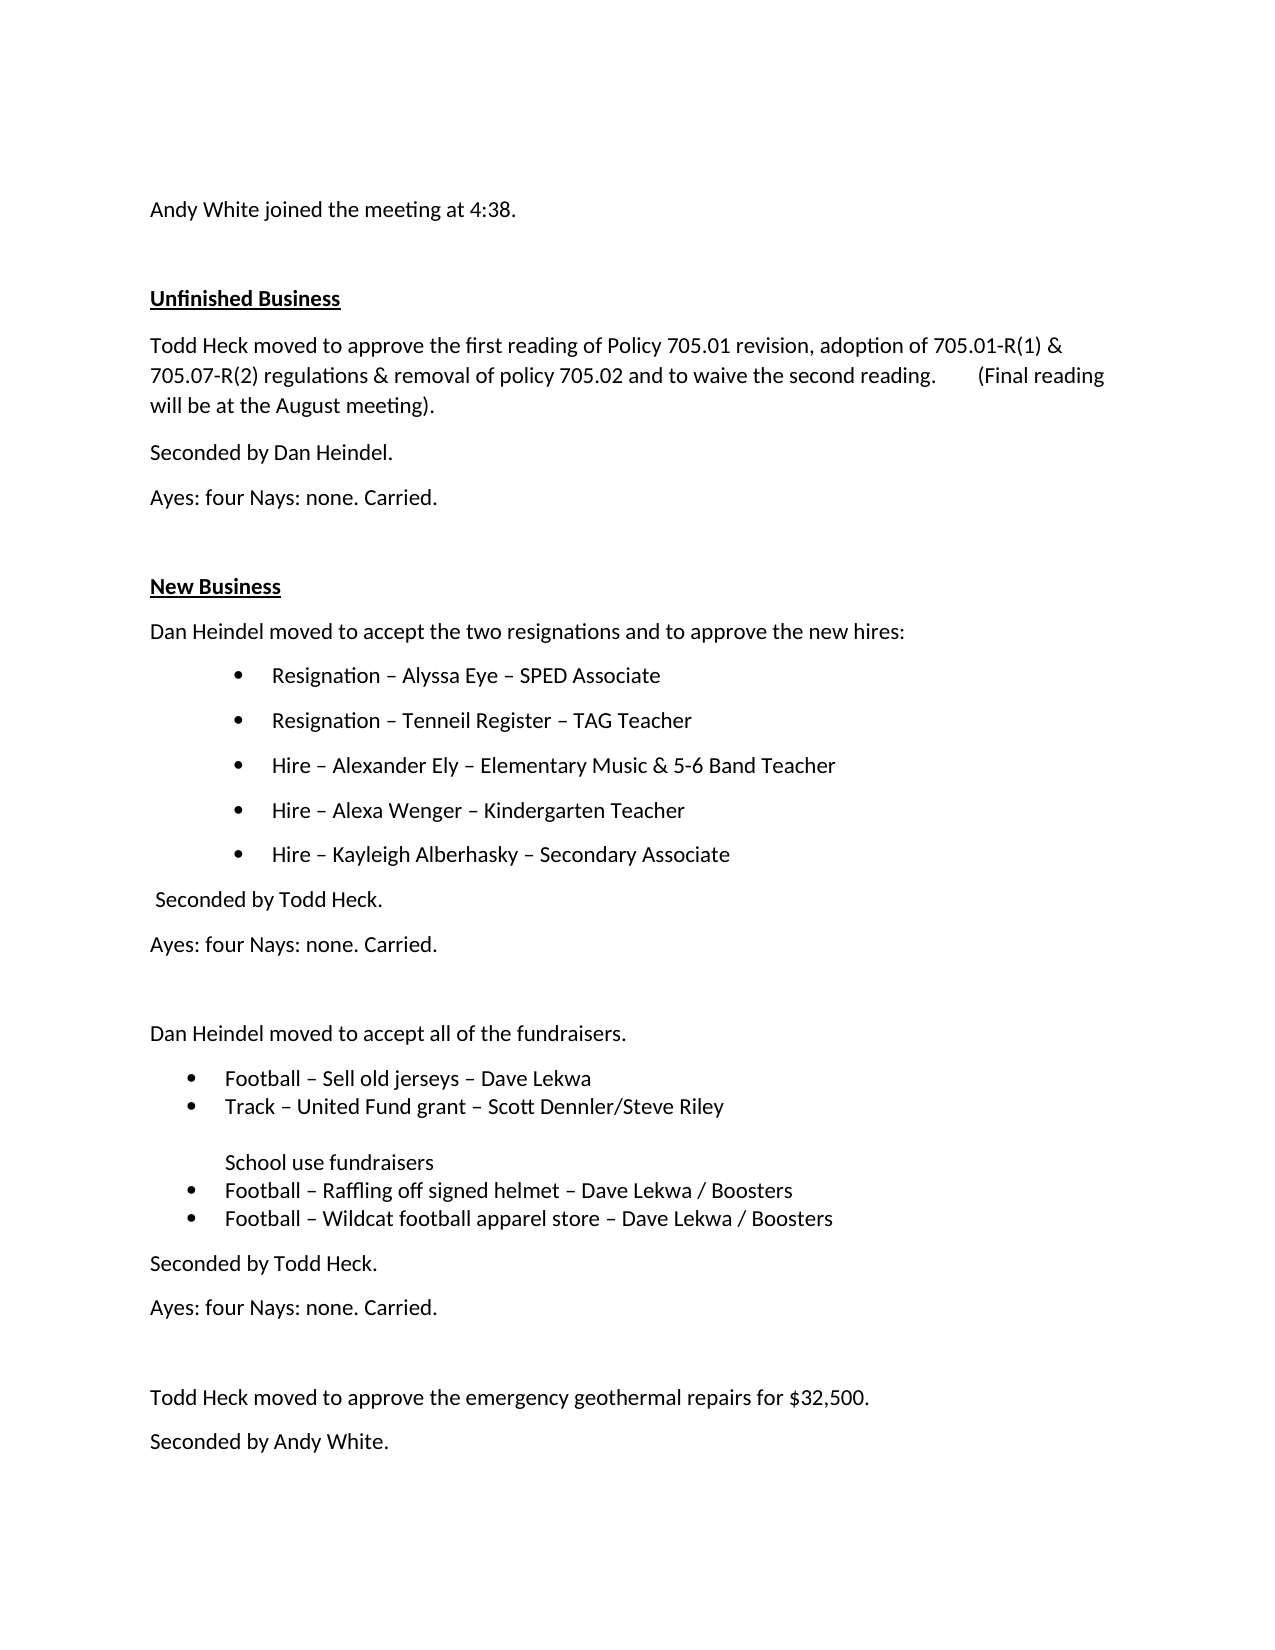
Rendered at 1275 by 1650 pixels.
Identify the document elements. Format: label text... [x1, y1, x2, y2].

list Resignation – Alyssa Eye – SPED Associate [234, 662, 1125, 690]
text Andy White joined the meeting at 4:38. [150, 195, 1125, 223]
text Ayes: four Nays: none. Carried. [150, 483, 1125, 511]
list Resignation – Tenneil Register – TAG Teacher [234, 706, 1125, 734]
text Todd Heck moved to approve the first reading of Policy 705.01 revision, adoption of 705.01-R(1) & 705.07-R(2) regulations & removal of policy 705.02 and to waive the second reading. (Final reading will be at the August meeting). [150, 331, 1125, 419]
text Ayes: four Nays: none. Carried. [150, 930, 1125, 958]
text Unfinished Business [150, 284, 1125, 312]
text Seconded by Todd Heck. [150, 885, 1125, 913]
text New Business [150, 572, 1125, 600]
text Seconded by Dan Heindel. [150, 438, 1125, 466]
list School use fundraisers [225, 1148, 1125, 1176]
list Football – Raffling off signed helmet – Dave Lekwa / Boosters [187, 1176, 1125, 1204]
text Todd Heck moved to approve the emergency geothermal repairs for $32,500. [150, 1383, 1125, 1411]
list Track – United Fund grant – Scott Dennler/Steve Riley [187, 1092, 1125, 1120]
list Football – Sell old jerseys – Dave Lekwa [187, 1064, 1125, 1092]
text Seconded by Andy White. [150, 1427, 1125, 1455]
list Hire – Alexa Wenger – Kindergarten Teacher [234, 796, 1125, 824]
text Dan Heindel moved to accept all of the fundraisers. [150, 1019, 1125, 1047]
list Hire – Alexander Ely – Elementary Music & 5-6 Band Teacher [234, 751, 1125, 779]
list Football – Wildcat football apparel store – Dave Lekwa / Boosters [187, 1204, 1125, 1232]
list Hire – Kayleigh Alberhasky – Secondary Associate [234, 840, 1125, 868]
text Seconded by Todd Heck. [150, 1249, 1125, 1277]
text Ayes: four Nays: none. Carried. [150, 1293, 1125, 1321]
text Dan Heindel moved to accept the two resignations and to approve the new hires: [150, 617, 1125, 645]
